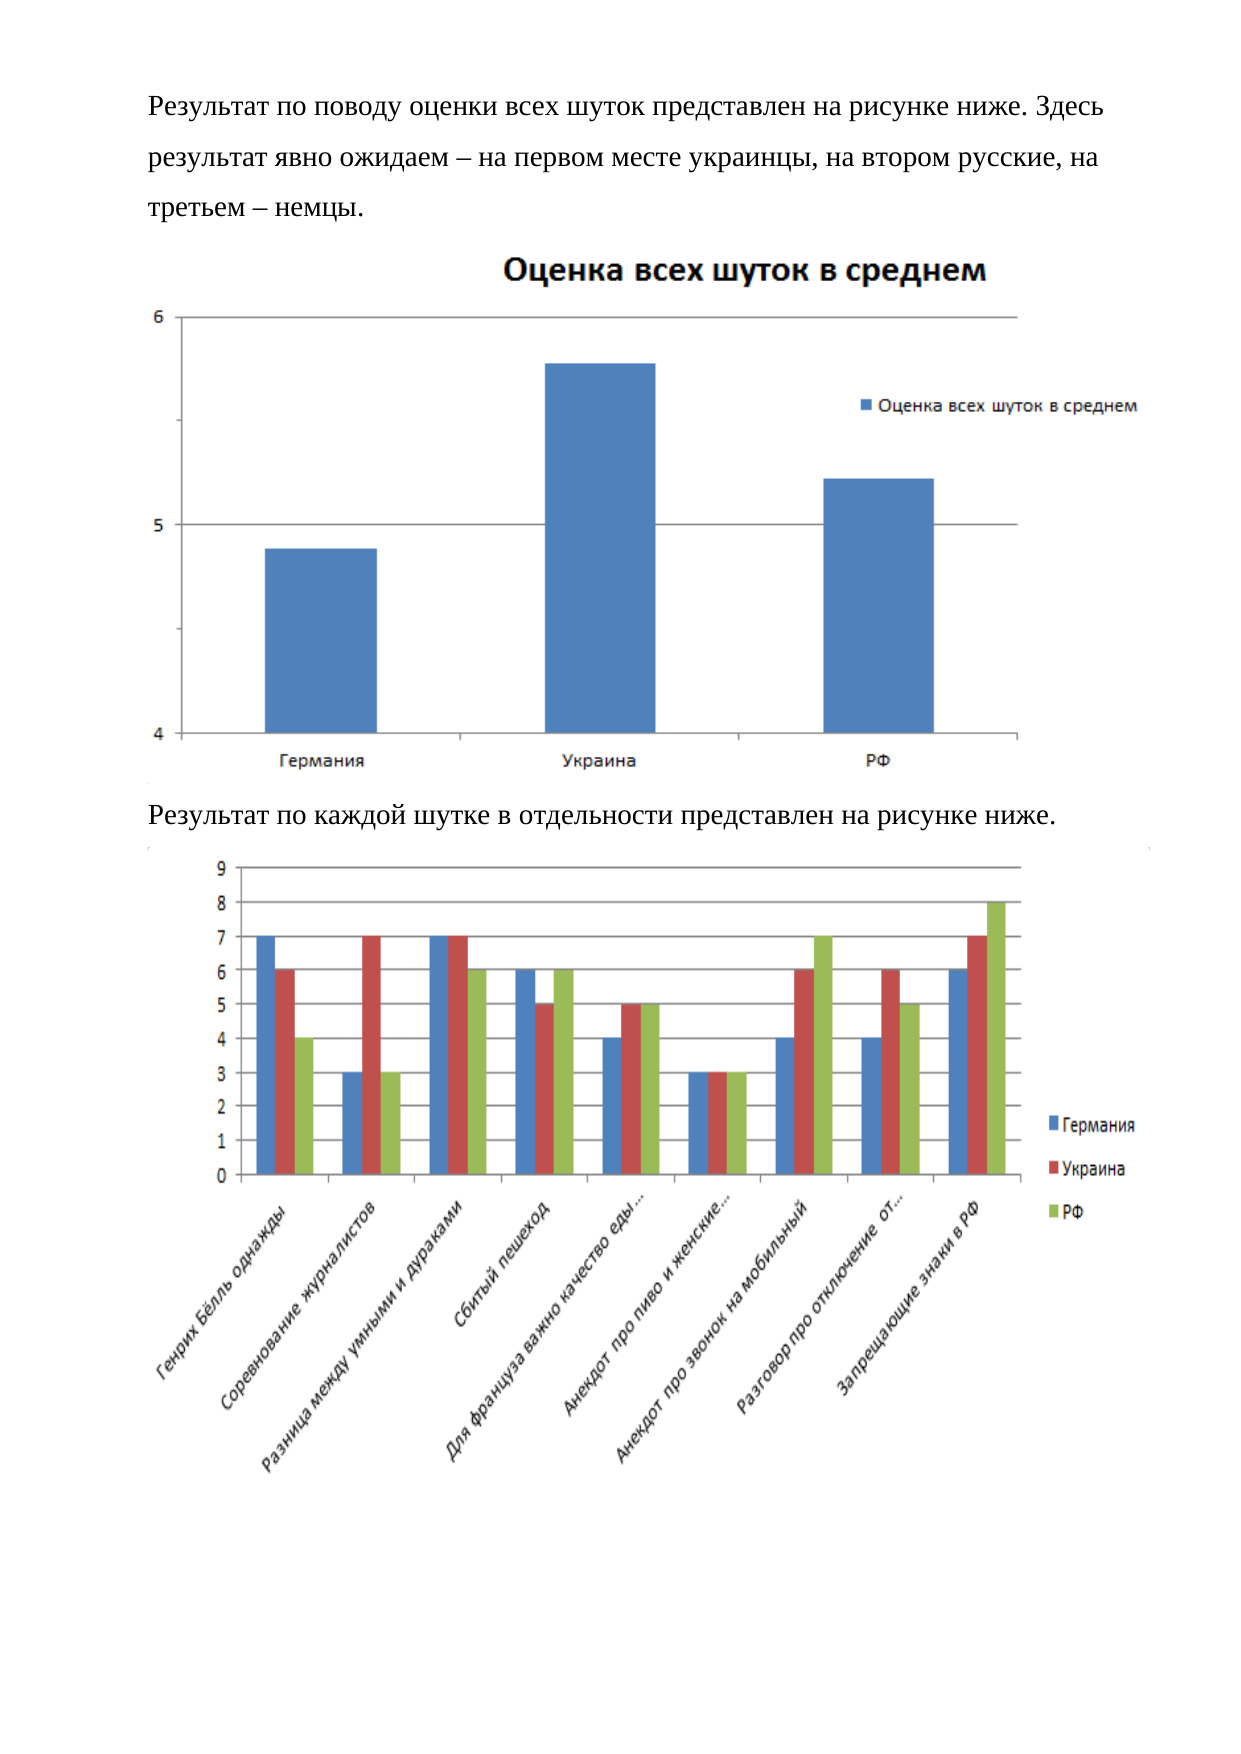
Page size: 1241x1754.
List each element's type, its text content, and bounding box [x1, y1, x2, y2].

text Результат по поводу оценки всех шуток представлен на рисунке ниже. Здесь результат явно ожидаем – на первом месте украинцы, на втором русские, на третьем – немцы. [148, 88, 1152, 223]
text Результат по каждой шутке в отдельности представлен на рисунке ниже. [148, 797, 1152, 831]
picture [147, 847, 1150, 1483]
picture [147, 239, 1152, 784]
